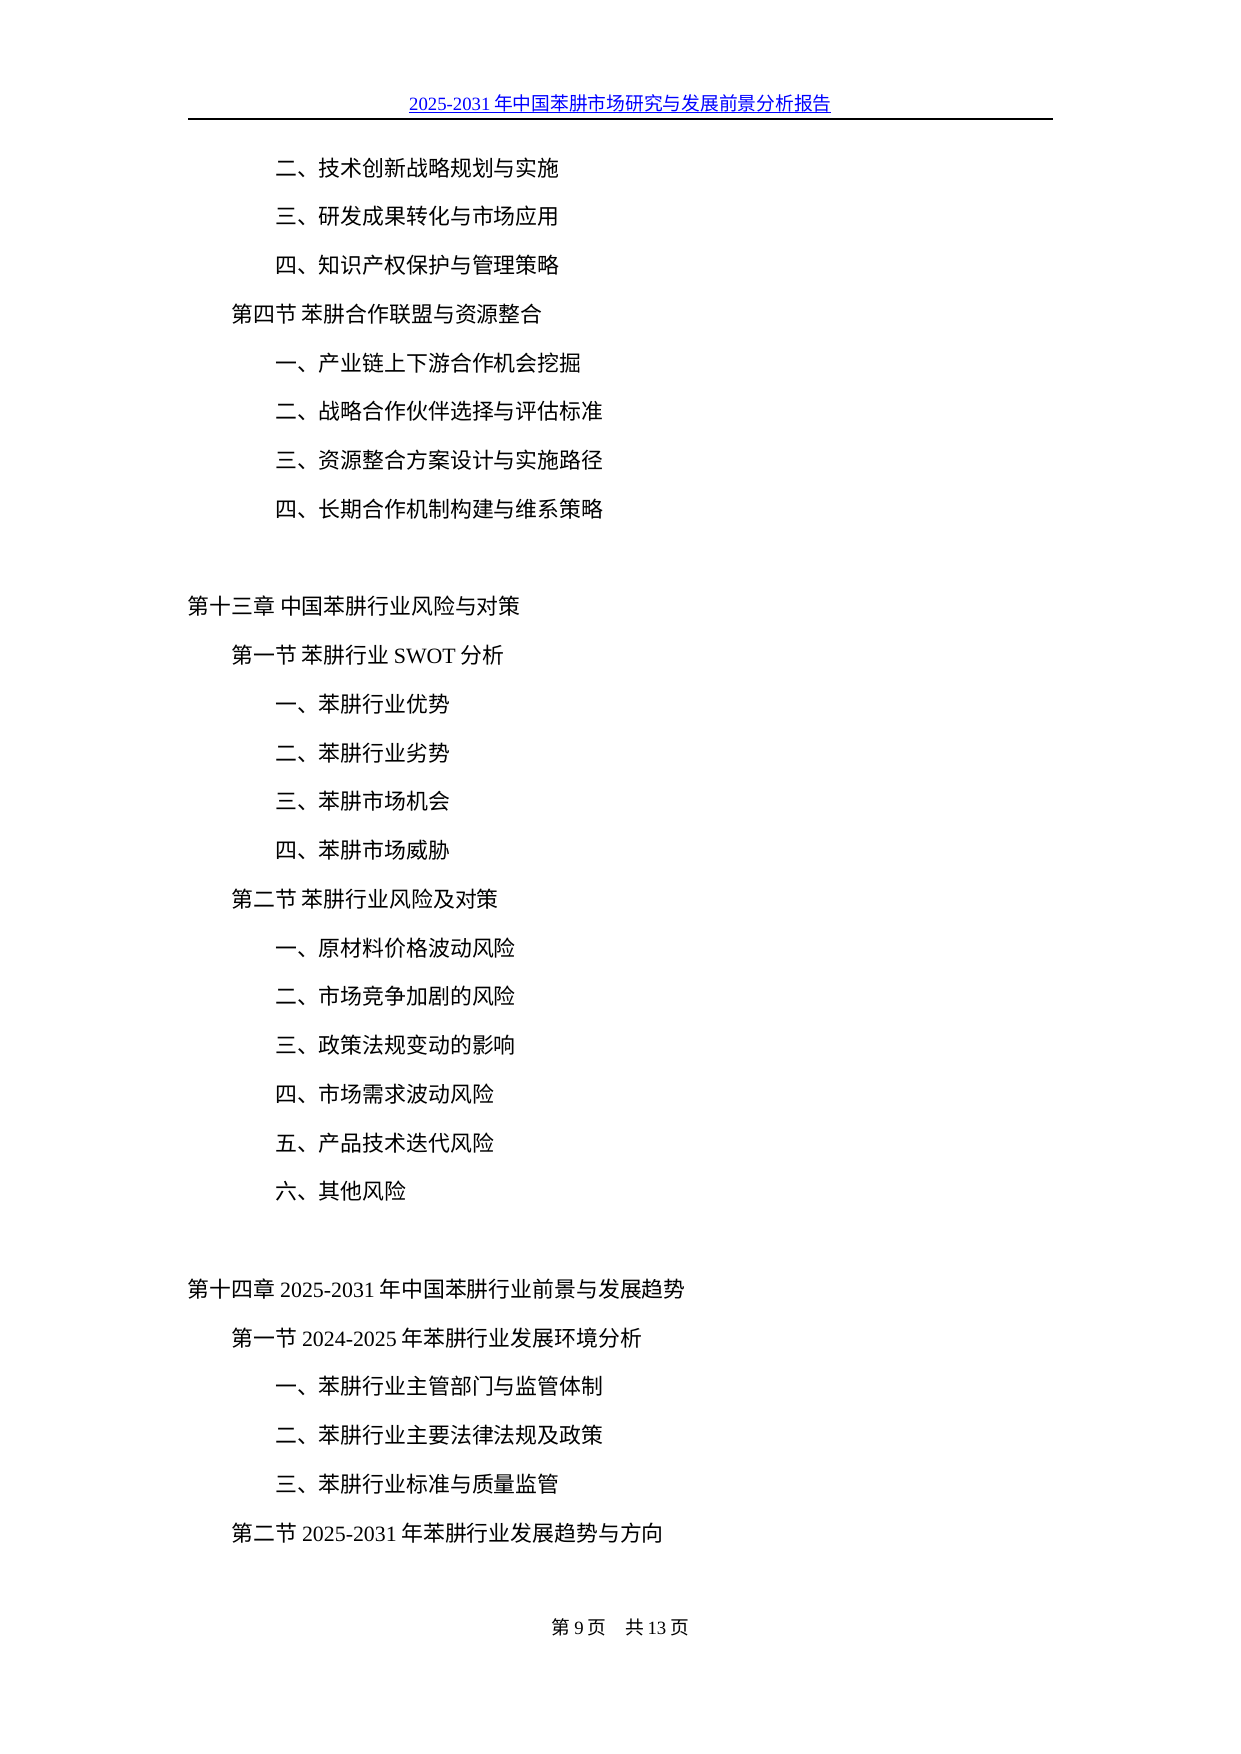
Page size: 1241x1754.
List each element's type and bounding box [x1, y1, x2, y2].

text [187, 150, 1053, 1548]
